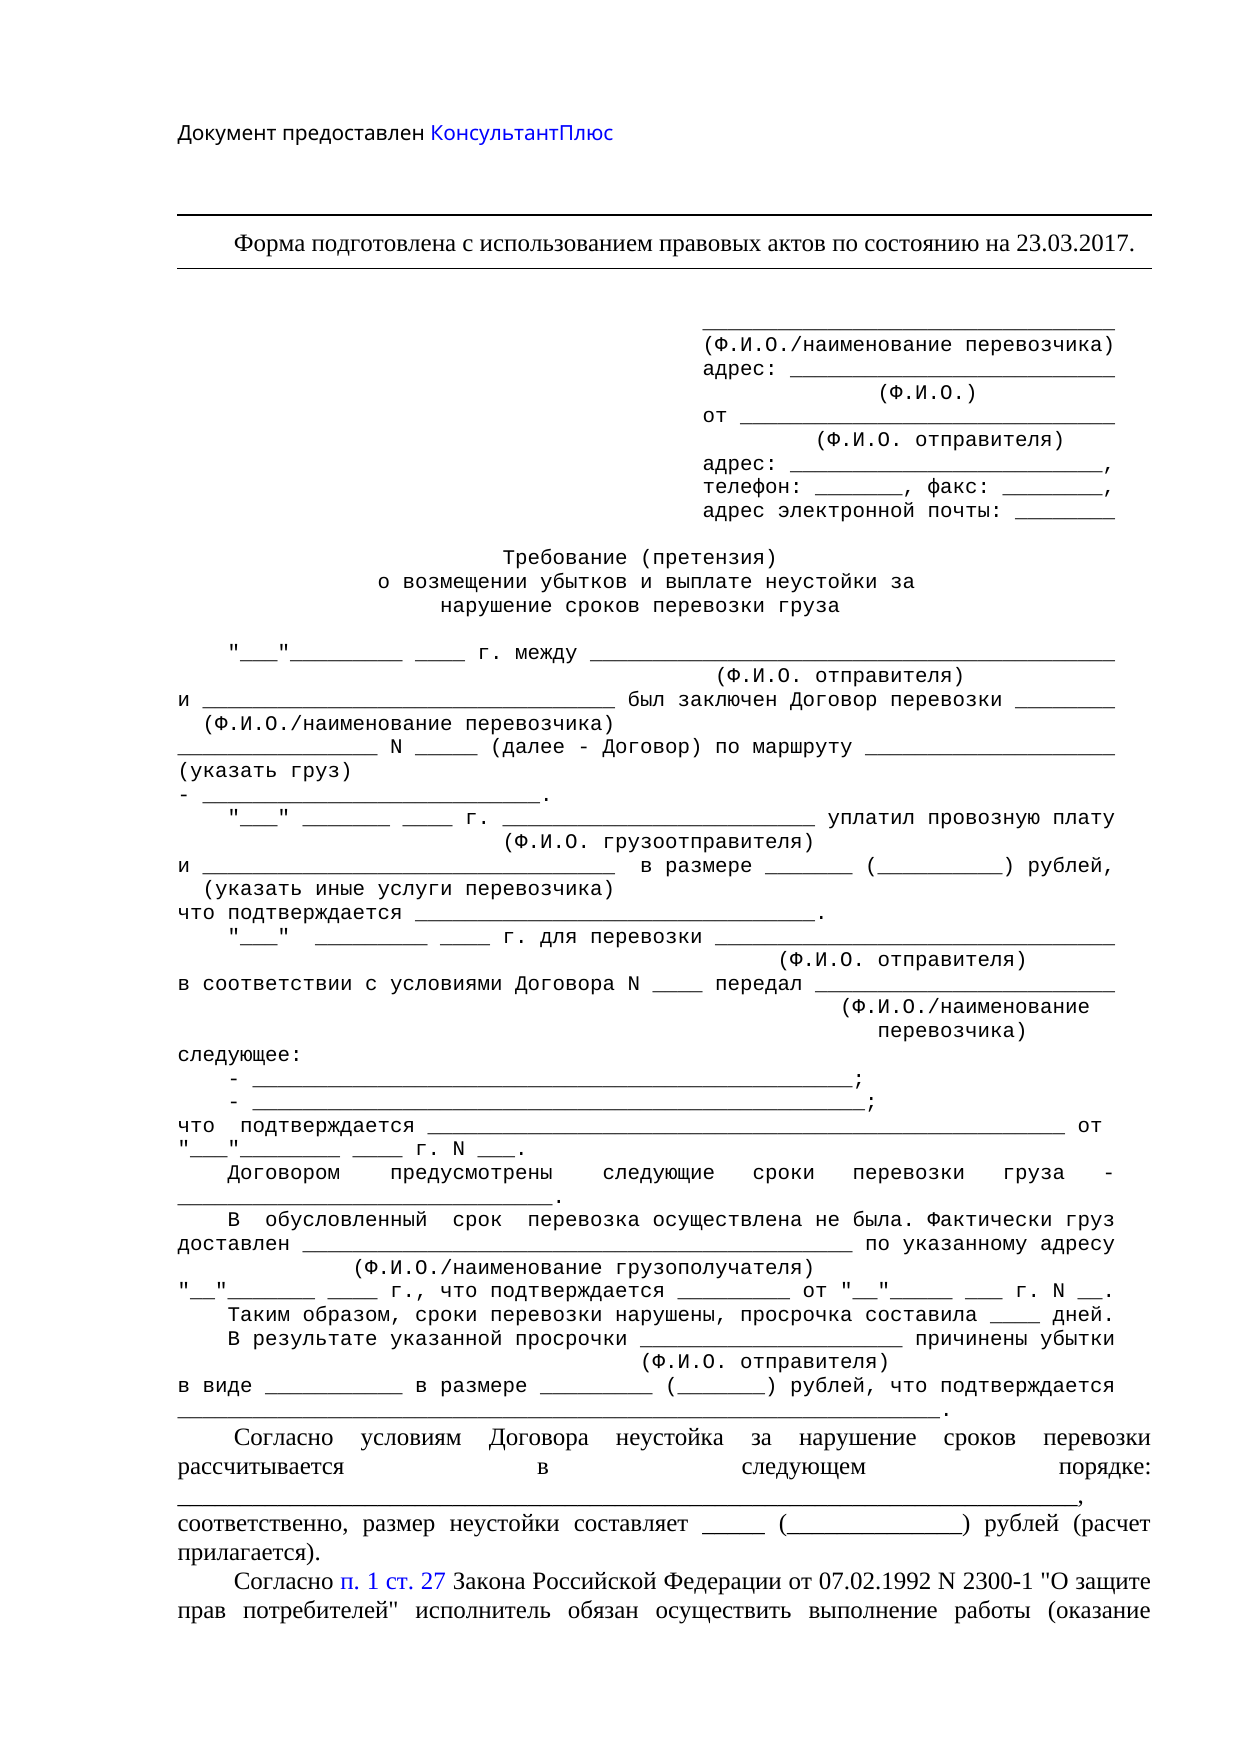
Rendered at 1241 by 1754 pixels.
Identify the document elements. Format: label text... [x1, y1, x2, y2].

text _________________________________ [177, 311, 1152, 334]
text В результате указанной просрочки _____________________ причинены убытки [177, 1328, 1152, 1351]
text (указать груз) [177, 760, 1152, 784]
text доставлен ____________________________________________ по указанному адресу [177, 1233, 1152, 1257]
text "___"________ ____ г. N ___. [177, 1138, 1152, 1162]
text адрес: __________________________ [177, 358, 1152, 382]
text в соответствии с условиями Договора N ____ передал ________________________ [177, 973, 1152, 997]
text что подтверждается ___________________________________________________ от [177, 1115, 1152, 1138]
text в виде ___________ в размере _________ (_______) рублей, что подтверждается [177, 1375, 1152, 1398]
text (Ф.И.О. грузоотправителя) [177, 831, 1152, 855]
text телефон: _______, факс: ________, [177, 476, 1152, 500]
title Документ предоставлен КонсультантПлюс [177, 118, 1152, 175]
text ______________________________. [177, 1186, 1152, 1209]
text (Ф.И.О. отправителя) [177, 429, 1152, 453]
text - ___________________________. [177, 784, 1152, 807]
text перевозчика) [177, 1020, 1152, 1044]
text - ________________________________________________; [177, 1067, 1152, 1091]
text о возмещении убытков и выплате неустойки за [177, 571, 1152, 594]
text "___" _______ ____ г. _________________________ уплатил провозную плату [177, 807, 1152, 831]
text от ______________________________ [177, 405, 1152, 429]
text "___" _________ ____ г. для перевозки ________________________________ [177, 926, 1152, 949]
text (Ф.И.О./наименование перевозчика) [177, 334, 1152, 358]
text и _________________________________ в размере _______ (__________) рублей, [177, 855, 1152, 878]
text что подтверждается ________________________________. [177, 902, 1152, 926]
text ________________ N _____ (далее - Договор) по маршруту ____________________ [177, 736, 1152, 760]
text (Ф.И.О. отправителя) [177, 1351, 1152, 1375]
text (указать иные услуги перевозчика) [177, 878, 1152, 902]
text В обусловленный срок перевозка осуществлена не была. Фактически груз [177, 1209, 1152, 1233]
text "__"_______ ____ г., что подтверждается _________ от "__"_____ ___ г. N __. [177, 1280, 1152, 1304]
text (Ф.И.О. отправителя) [177, 949, 1152, 973]
text Форма подготовлена с использованием правовых актов по состоянию на 23.03.2017. [177, 228, 1152, 257]
text Согласно условиям Договора неустойка за нарушение сроков перевозки рассчитывается в следующем порядке: ________________________________________________________________________, соответственно, размер неустойки составляет _____ (______________) рублей (расчет прилагается). [177, 1422, 1152, 1566]
text (Ф.И.О./наименование [177, 997, 1152, 1020]
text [177, 1566, 1152, 1623]
text "___"_________ ____ г. между __________________________________________ [177, 642, 1152, 666]
text и _________________________________ был заключен Договор перевозки ________ [177, 689, 1152, 713]
text адрес электронной почты: ________ [177, 500, 1152, 524]
text (Ф.И.О. отправителя) [177, 666, 1152, 689]
text _____________________________________________________________. [177, 1398, 1152, 1422]
text Таким образом, сроки перевозки нарушены, просрочка составила ____ дней. [177, 1304, 1152, 1328]
text - _________________________________________________; [177, 1091, 1152, 1115]
text (Ф.И.О.) [177, 382, 1152, 405]
text (Ф.И.О./наименование грузополучателя) [177, 1257, 1152, 1280]
text следующее: [177, 1044, 1152, 1067]
text Требование (претензия) [177, 547, 1152, 571]
text адрес: _________________________, [177, 453, 1152, 476]
text нарушение сроков перевозки груза [177, 594, 1152, 618]
text Договором предусмотрены следующие сроки перевозки груза - [177, 1162, 1152, 1186]
text (Ф.И.О./наименование перевозчика) [177, 713, 1152, 736]
